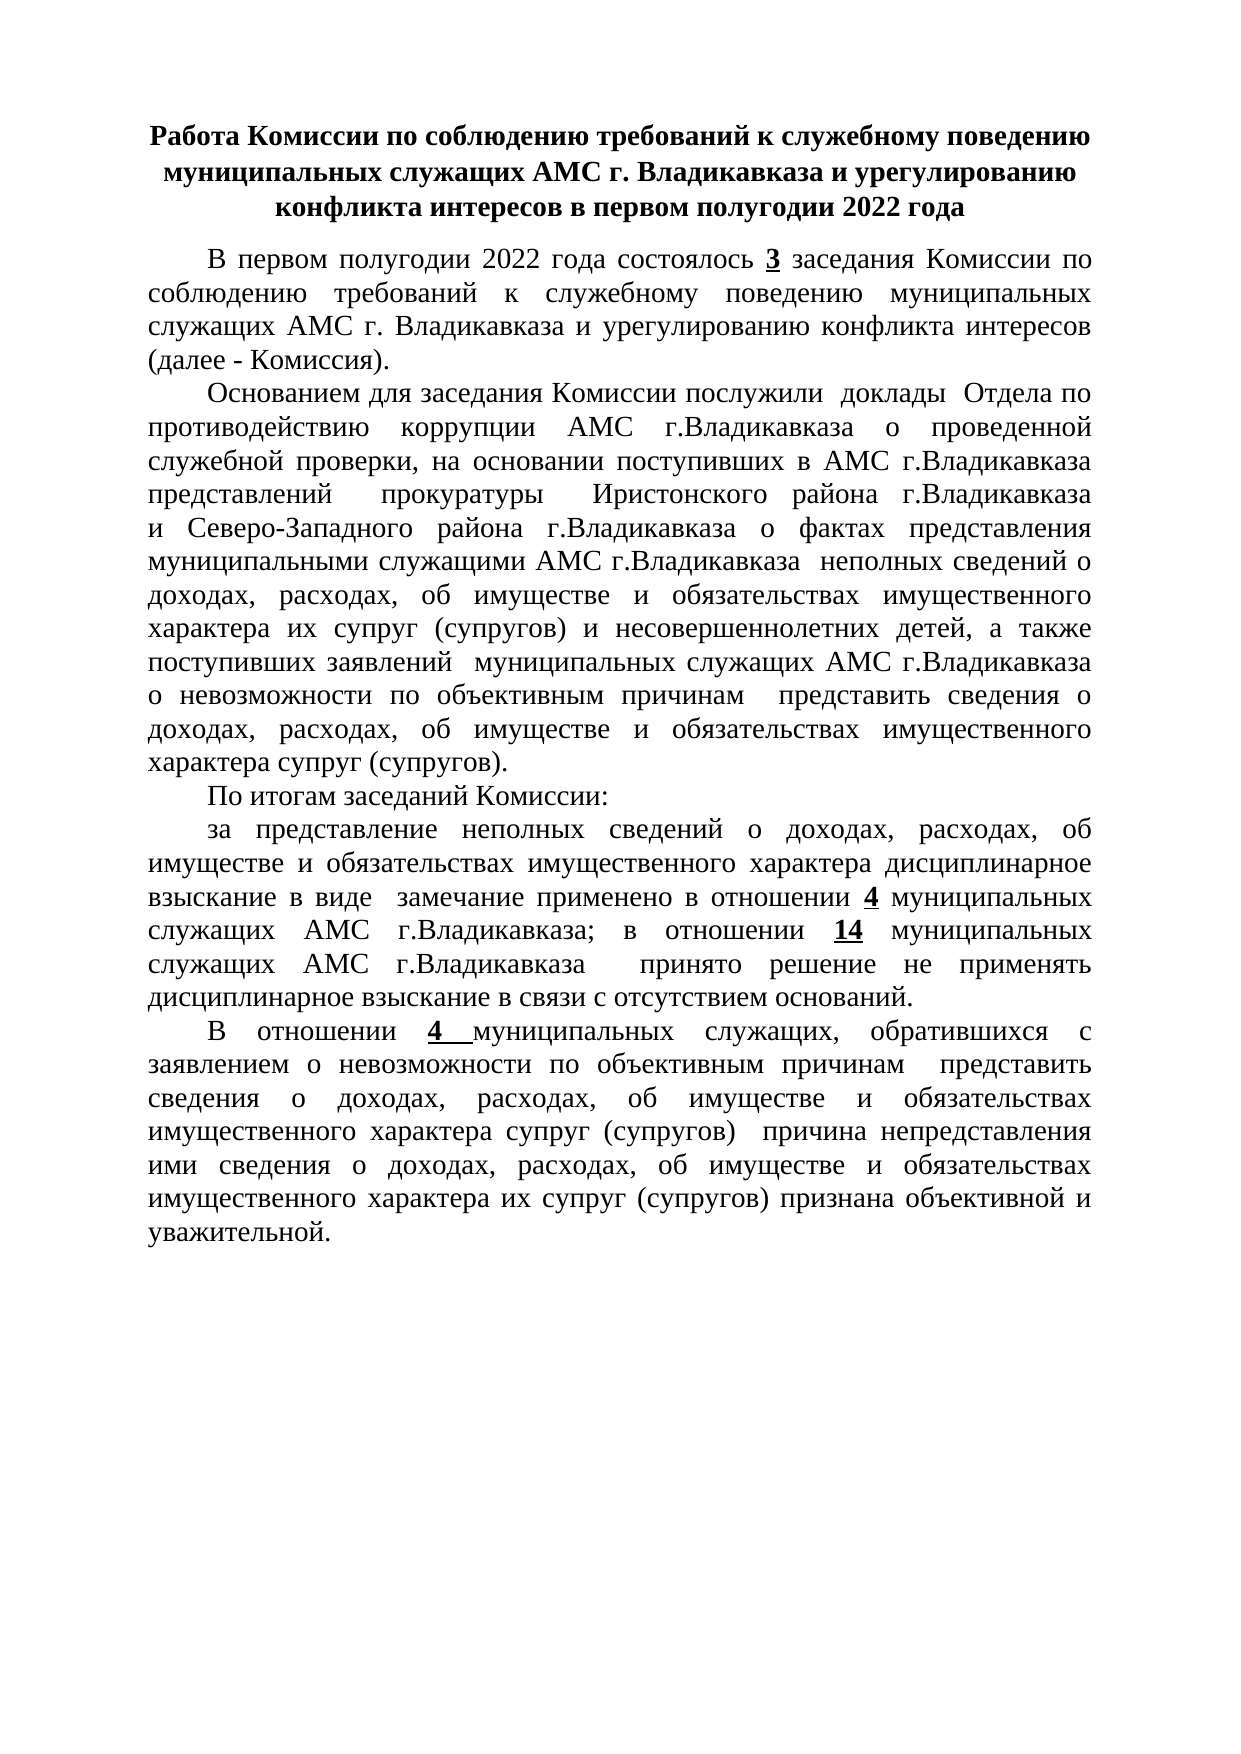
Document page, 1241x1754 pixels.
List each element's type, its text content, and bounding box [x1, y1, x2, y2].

text за представление неполных сведений о доходах, расходах, об имуществе и обязательствах имущественного характера дисциплинарное взыскание в виде замечание применено в отношении 4 муниципальных служащих АМС г.Владикавказа; в отношении 14 муниципальных служащих АМС г.Владикавказа принято решение не применять дисциплинарное взыскание в связи с отсутствием оснований. [148, 812, 1092, 1013]
text Основанием для заседания Комиссии послужили доклады Отдела по противодействию коррупции АМС г.Владикавказа о проведенной служебной проверки, на основании поступивших в АМС г.Владикавказа представлений прокуратуры Иристонского района г.Владикавказа и Северо-Западного района г.Владикавказа о фактах представления муниципальными служащими АМС г.Владикавказа неполных сведений о доходах, расходах, об имуществе и обязательствах имущественного характера их супруг (супругов) и несовершеннолетних детей, а также поступивших заявлений муниципальных служащих АМС г.Владикавказа о невозможности по объективным причинам представить сведения о доходах, расходах, об имуществе и обязательствах имущественного характера супруг (супругов). [148, 376, 1092, 778]
text В отношении 4 муниципальных служащих, обратившихся с заявлением о невозможности по объективным причинам представить сведения о доходах, расходах, об имуществе и обязательствах имущественного характера супруг (супругов) причина непредставления ими сведения о доходах, расходах, об имуществе и обязательствах имущественного характера их супруг (супругов) признана объективной и уважительной. [148, 1013, 1092, 1248]
text По итогам заседаний Комиссии: [148, 778, 1092, 812]
text Работа Комиссии по соблюдению требований к служебному поведению муниципальных служащих АМС г. Владикавказа и урегулированию конфликта интересов в первом полугодии 2022 года [148, 118, 1092, 223]
text В первом полугодии 2022 года состоялось 3 заседания Комиссии по соблюдению требований к служебному поведению муниципальных служащих АМС г. Владикавказа и урегулированию конфликта интересов (далее - Комиссия). [148, 241, 1092, 376]
